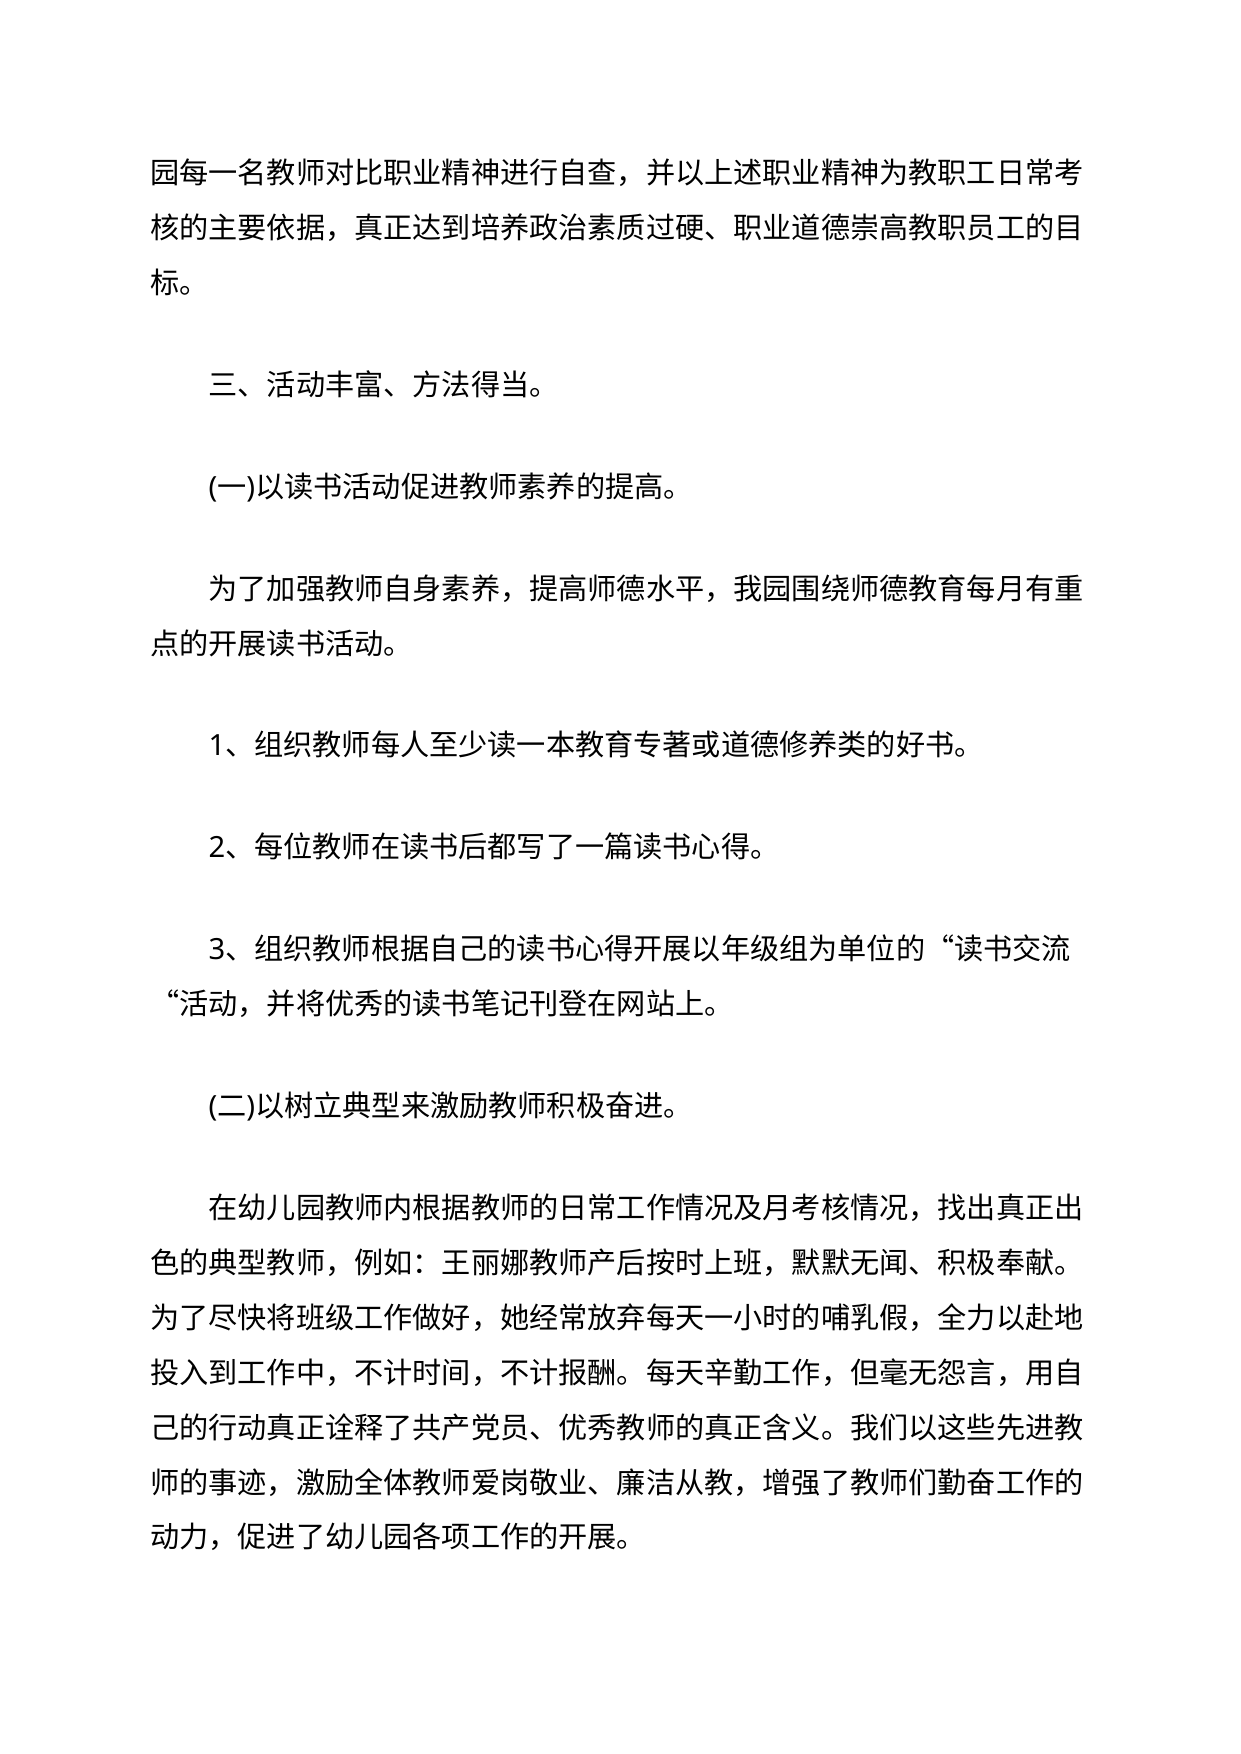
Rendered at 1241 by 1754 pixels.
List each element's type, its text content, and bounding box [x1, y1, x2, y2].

text 1、组织教师每人至少读一本教育专著或道德修养类的好书。 [150, 722, 1090, 764]
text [150, 150, 1090, 302]
text (二)以树立典型来激励教师积极奋进。 [150, 1083, 1090, 1125]
text 3、组织教师根据自己的读书心得开展以年级组为单位的“读书交流“活动，并将优秀的读书笔记刊登在网站上。 [150, 926, 1090, 1023]
text 为了加强教师自身素养，提高师德水平，我园围绕师德教育每月有重点的开展读书活动。 [150, 565, 1090, 662]
text 2、每位教师在读书后都写了一篇读书心得。 [150, 824, 1090, 866]
text (一)以读书活动促进教师素养的提高。 [150, 463, 1090, 506]
text 三、活动丰富、方法得当。 [150, 362, 1090, 404]
text 在幼儿园教师内根据教师的日常工作情况及月考核情况，找出真正出色的典型教师，例如：王丽娜教师产后按时上班，默默无闻、积极奉献。为了尽快将班级工作做好，她经常放弃每天一小时的哺乳假，全力以赴地投入到工作中，不计时间，不计报酬。每天辛勤工作，但毫无怨言，用自己的行动真正诠释了共产党员、优秀教师的真正含义。我们以这些先进教师的事迹，激励全体教师爱岗敬业、廉洁从教，增强了教师们勤奋工作的动力，促进了幼儿园各项工作的开展。 [150, 1185, 1090, 1556]
